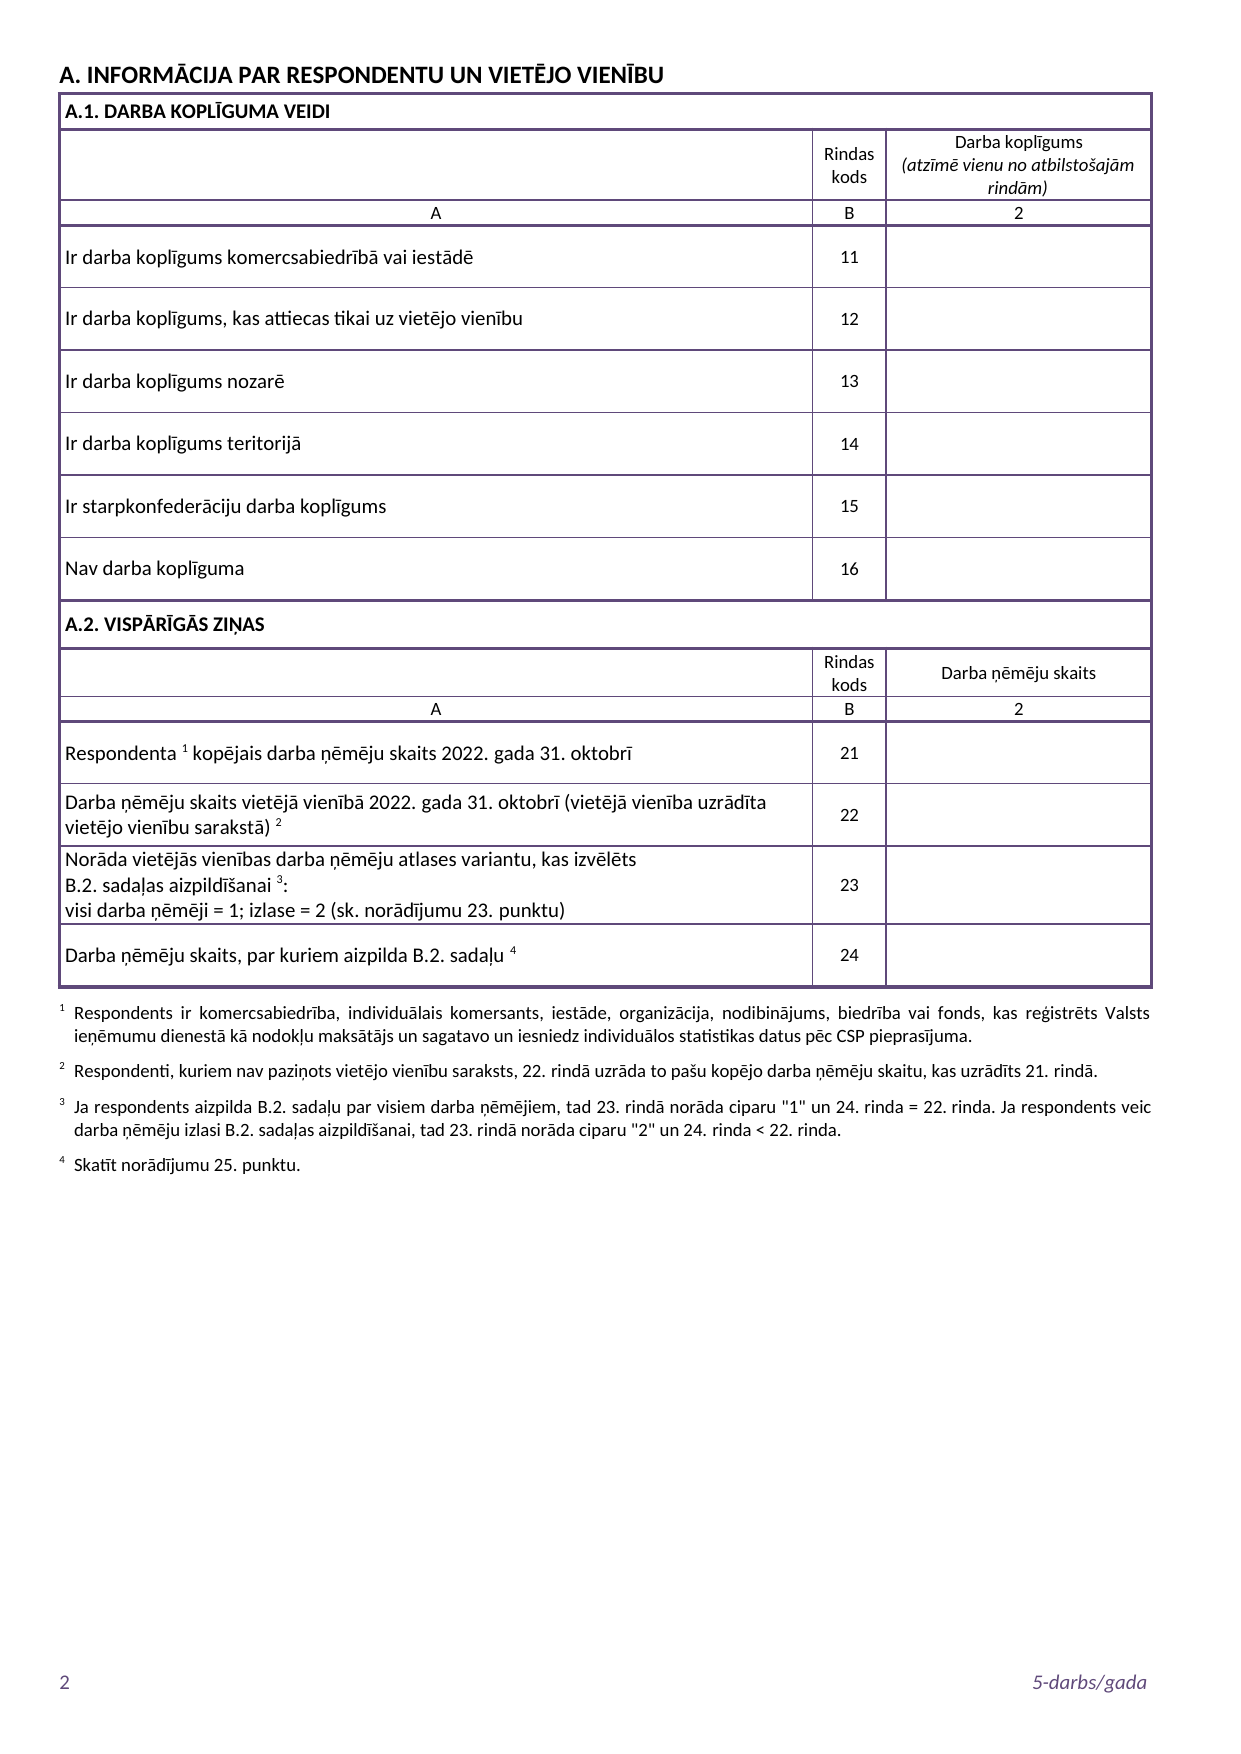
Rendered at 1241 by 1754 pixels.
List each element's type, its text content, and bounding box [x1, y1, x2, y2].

table_cell Respondenta 1 kopējais darba ņēmēju skaits 2022. gada 31. oktobrī [61, 723, 812, 783]
table_cell 11 [813, 227, 885, 286]
table_cell 13 [813, 351, 885, 411]
table_cell Ir darba koplīgums teritorijā [61, 413, 812, 474]
table_cell [887, 288, 1150, 349]
table_cell [887, 351, 1150, 411]
table_cell Rindas kods [813, 650, 885, 696]
table_cell 2 [887, 697, 1150, 720]
table_cell Ir darba koplīgums komercsabiedrībā vai iestādē [61, 227, 812, 286]
table_cell [887, 925, 1150, 985]
table_cell [887, 847, 1150, 923]
table_cell 21 [813, 723, 885, 783]
table_cell [887, 476, 1150, 536]
table_cell 22 [813, 784, 885, 845]
table_cell Rindas kods [813, 131, 885, 199]
table_cell [887, 413, 1150, 474]
table_cell Ir darba koplīgums, kas attiecas tikai uz vietējo vienību [61, 288, 812, 349]
text 3 Ja respondents aizpilda B.2. sadaļu par visiem darba ņēmējiem, tad 23. rindā norāda ciparu "1" un 24. rinda = 22. rinda. Ja respondents veic darba ņēmēju izlasi B.2. sadaļas aizpildīšanai, tad 23. rindā norāda ciparu "2" un 24. rinda < 22. rinda. [59, 1095, 1152, 1141]
table_cell [887, 723, 1150, 783]
table_cell 12 [813, 288, 885, 349]
table_cell Nav darba koplīguma [61, 538, 812, 599]
table_cell Norāda vietējās vienības darba ņēmēju atlases variantu, kas izvēlēts B.2. sadaļas aizpildīšanai 3: visi darba ņēmēji = 1; izlase = 2 (sk. norādījumu 23. punktu) [61, 847, 812, 923]
text 4 Skatīt norādījumu 25. punktu. [59, 1153, 1152, 1176]
table_cell A [61, 201, 812, 224]
table_cell [887, 784, 1150, 845]
table_cell A [61, 697, 812, 720]
table_cell Ir starpkonfederāciju darba koplīgums [61, 476, 812, 536]
table_cell 16 [813, 538, 885, 599]
table_cell [887, 538, 1150, 599]
table_cell B [813, 697, 885, 720]
table_cell A.2. VISPĀRĪGĀS ZIŅAS [61, 602, 1150, 647]
table_cell 14 [813, 413, 885, 474]
table_cell [61, 131, 812, 199]
table_cell [61, 650, 812, 696]
text A. INFORMĀCIJA PAR RESPONDENTU UN VIETĒJO VIENĪBU [59, 59, 1152, 89]
table_cell Darba ņēmēju skaits vietējā vienībā 2022. gada 31. oktobrī (vietējā vienība uzrādīta vietējo vienību sarakstā) 2 [61, 784, 812, 845]
table_cell B [813, 201, 885, 224]
table_cell Darba ņēmēju skaits [887, 650, 1150, 696]
text 2 Respondenti, kuriem nav paziņots vietējo vienību saraksts, 22. rindā uzrāda to pašu kopējo darba ņēmēju skaitu, kas uzrādīts 21. rindā. [59, 1059, 1152, 1082]
table_cell Darba ņēmēju skaits, par kuriem aizpilda B.2. sadaļu 4 [61, 925, 812, 985]
table_cell 24 [813, 925, 885, 985]
table_cell 15 [813, 476, 885, 536]
table_header A.1. DARBA KOPLĪGUMA VEIDI [61, 95, 1150, 127]
table_cell 2 [887, 201, 1150, 224]
text 1 Respondents ir komercsabiedrība, individuālais komersants, iestāde, organizācija, nodibinājums, biedrība vai fonds, kas reģistrēts Valsts ieņēmumu dienestā kā nodokļu maksātājs un sagatavo un iesniedz individuālos statistikas datus pēc CSP pieprasījuma. [59, 1001, 1152, 1047]
table_cell Ir darba koplīgums nozarē [61, 351, 812, 411]
table_cell Darba koplīgums (atzīmē vienu no atbilstošajām rindām) [887, 131, 1150, 199]
table_cell 23 [813, 847, 885, 923]
table_cell [887, 227, 1150, 286]
